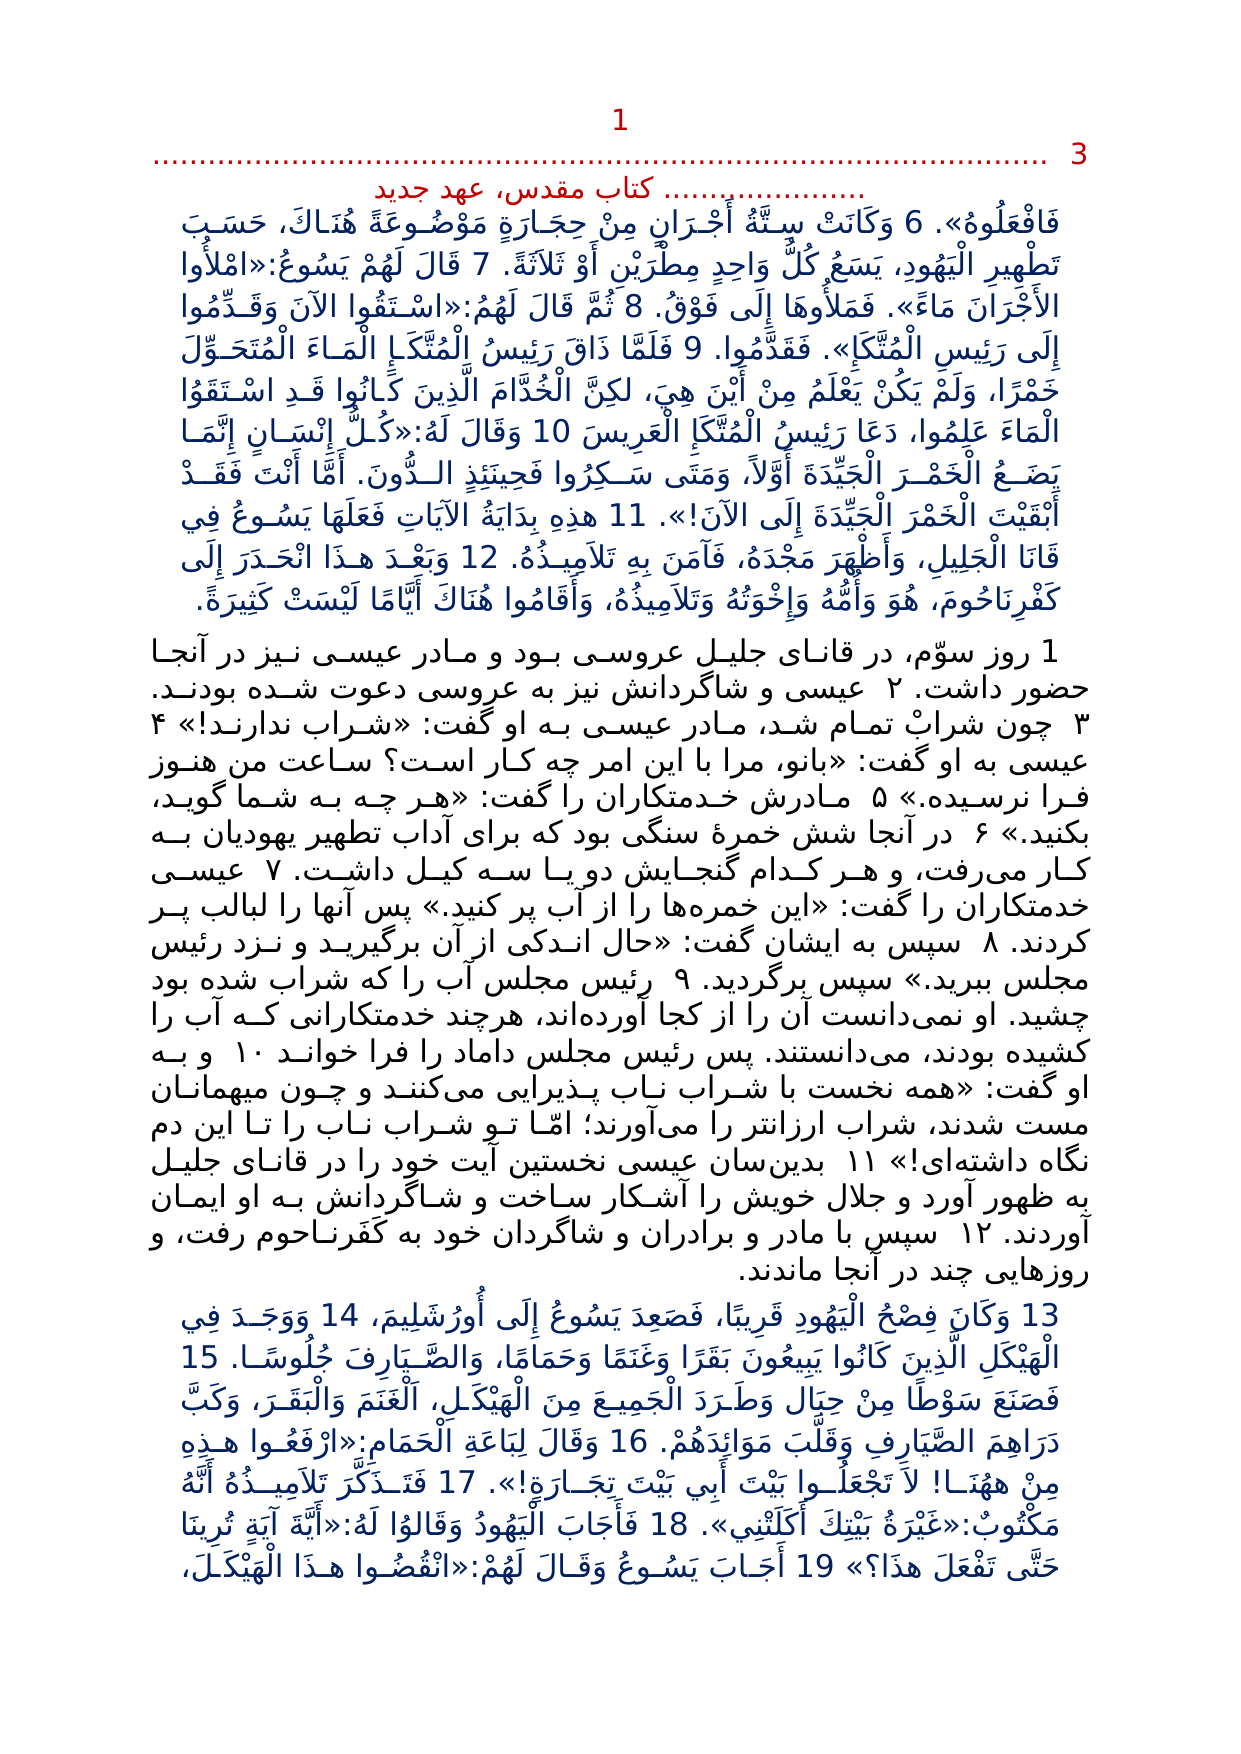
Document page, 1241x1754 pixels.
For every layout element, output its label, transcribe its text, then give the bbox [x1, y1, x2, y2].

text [180, 1298, 1060, 1585]
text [180, 205, 1060, 617]
text 1 روز سوّم،‏ در قانای جلیل عروسی بود و مادر عیسی نیز در آنجا حضور داشت.‏ ۲ عیسی و شاگردانش نیز به عروسی دعوت شده بودند.‏ ۳ چون شرابْ تمام شد،‏ مادر عیسی به او گفت:‏ «شراب ندارند!‏» ۴ عیسی به او گفت:‏ «بانو،‏ مرا با این امر چه کار است؟‏ ساعت من هنوز فرا نرسیده.‏»‏ ۵ مادرش خدمتکاران را گفت:‏ «هر چه به شما گوید،‏ بکنید.‏» ۶ در آنجا شش خمرۀ سنگی بود که برای آداب تطهیر یهودیان به کار می‌رفت،‏ و هر کدام گنجایش دو یا سه کیل داشت.‏ ۷ عیسی خدمتکاران را گفت:‏ «این خمره‌ها را از آب پر کنید.‏» پس آنها را لبالب پر کردند.‏ ۸ سپس به ایشان گفت:‏ «حال اندکی از آن برگیرید و نزد رئیس مجلس ببرید.‏» سپس برگردید.‏ ۹ رئیس مجلس آب را که شراب شده بود چشید.‏ او نمی‌دانست آن را از کجا آورده‌اند،‏ هرچند خدمتکارانی که آب را کشیده بودند،‏ می‌دانستند.‏ پس رئیس مجلس داماد را فرا خواند ۱۰ و به او گفت:‏ «همه نخست با شراب ناب پذیرایی می‌کنند و چون میهمانان مست شدند،‏ شراب ارزانتر را می‌آورند؛‏ امّا تو شراب ناب را تا این دم نگاه داشته‌ای!‏»‏ ۱۱ بدین‌سان عیسی نخستین آیت خود را در قانای جلیل به ظهور آورد و جلال خویش را آشکار ساخت و شاگردانش به او ایمان آوردند.‏ ۱۲ سپس با مادر و برادران و شاگردان خود به کَفَرناحوم رفت،‏ و روزهایی چند در آنجا ماندند.‏ [150, 633, 1090, 1287]
